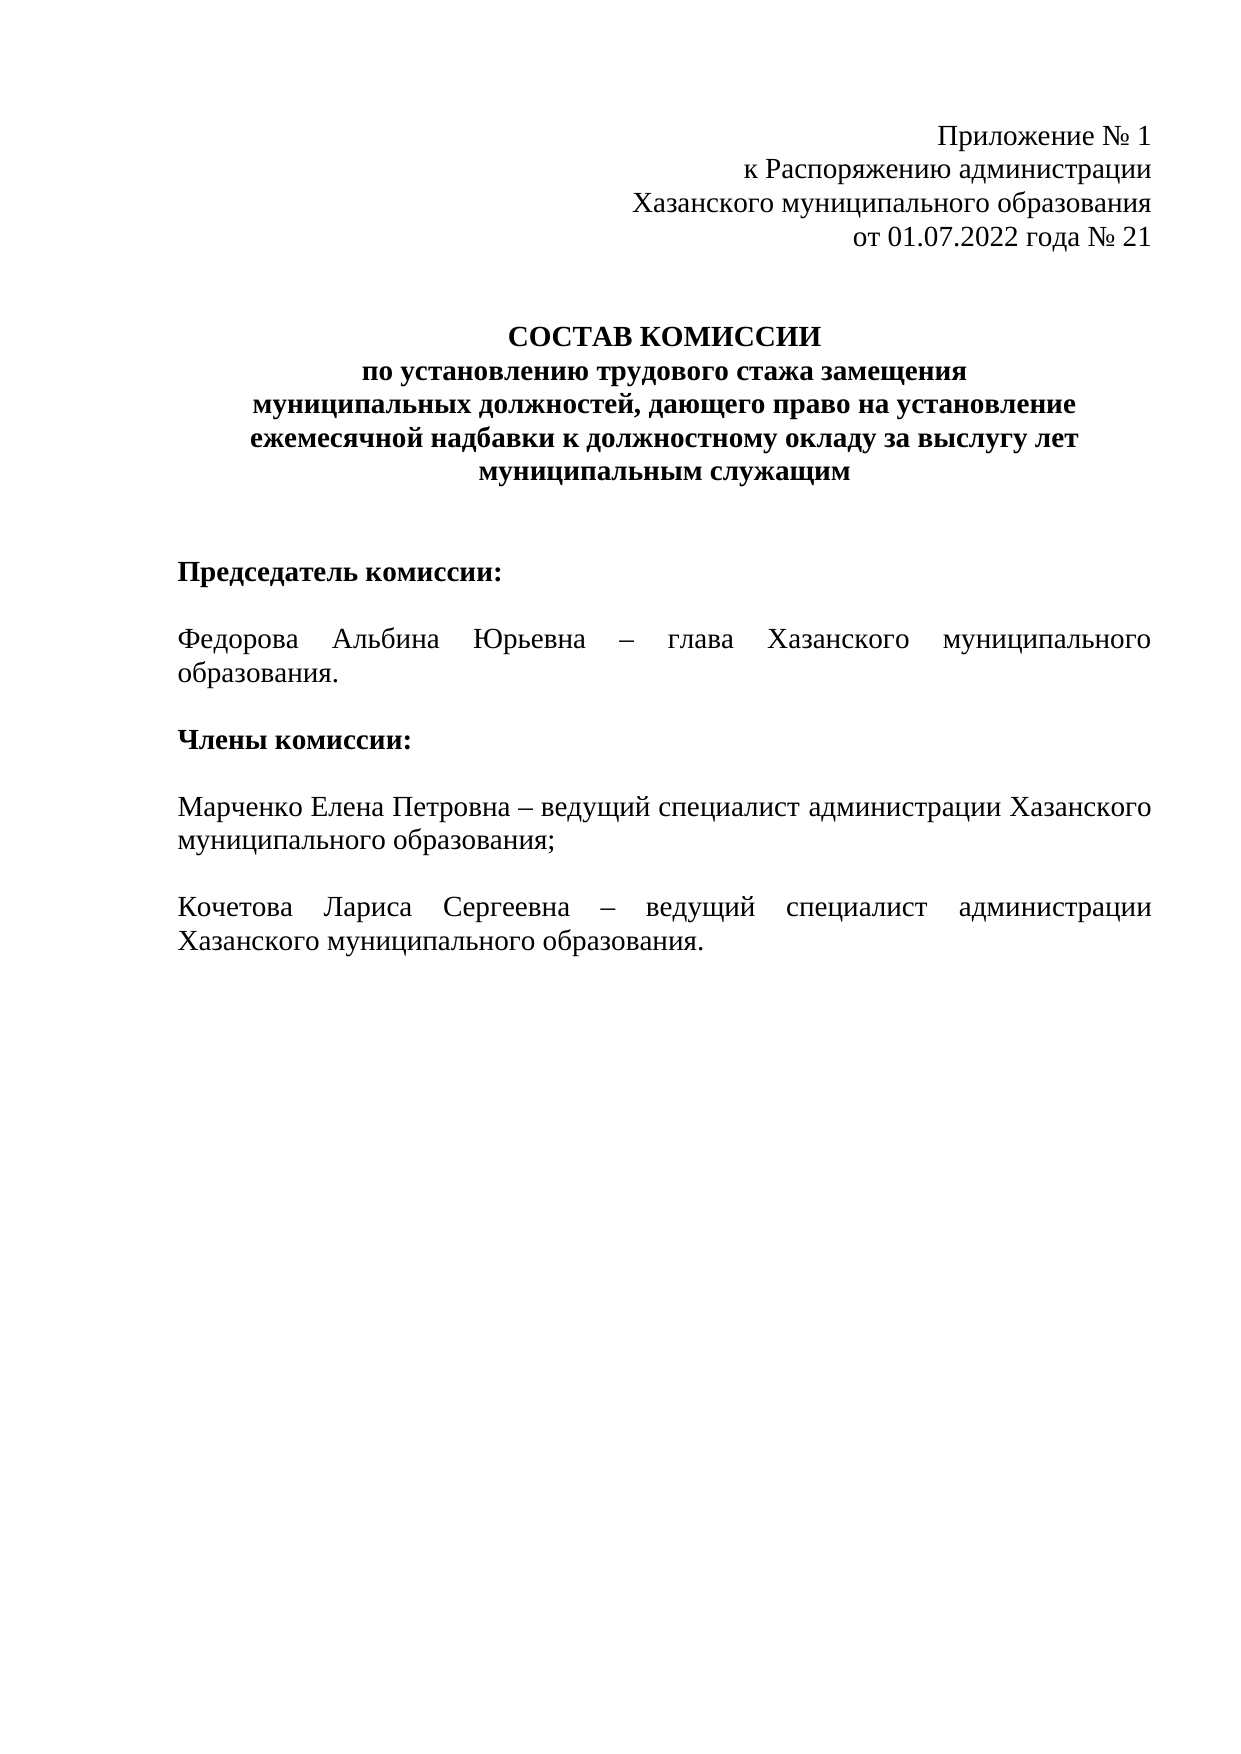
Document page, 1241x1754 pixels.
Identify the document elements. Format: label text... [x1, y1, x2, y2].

text Марченко Елена Петровна – ведущий специалист администрации Хазанского муниципального образования; [177, 789, 1152, 856]
text Кочетова Лариса Сергеевна – ведущий специалист администрации Хазанского муниципального образования. [177, 889, 1152, 957]
text Председатель комиссии: [177, 554, 1152, 588]
text Хазанского муниципального образования [177, 185, 1152, 219]
text СОСТАВ КОМИССИИ [177, 319, 1152, 353]
text по установлению трудового стажа замещения [177, 353, 1152, 386]
text Члены комиссии: [177, 722, 1152, 755]
text Приложение № 1 [177, 118, 1152, 152]
text от 01.07.2022 года № 21 [177, 219, 1152, 252]
text к Распоряжению администрации [177, 152, 1152, 185]
text муниципальных должностей, дающего право на установление ежемесячной надбавки к должностному окладу за выслугу лет муниципальным служащим [177, 386, 1152, 487]
text Федорова Альбина Юрьевна – глава Хазанского муниципального образования. [177, 621, 1152, 688]
